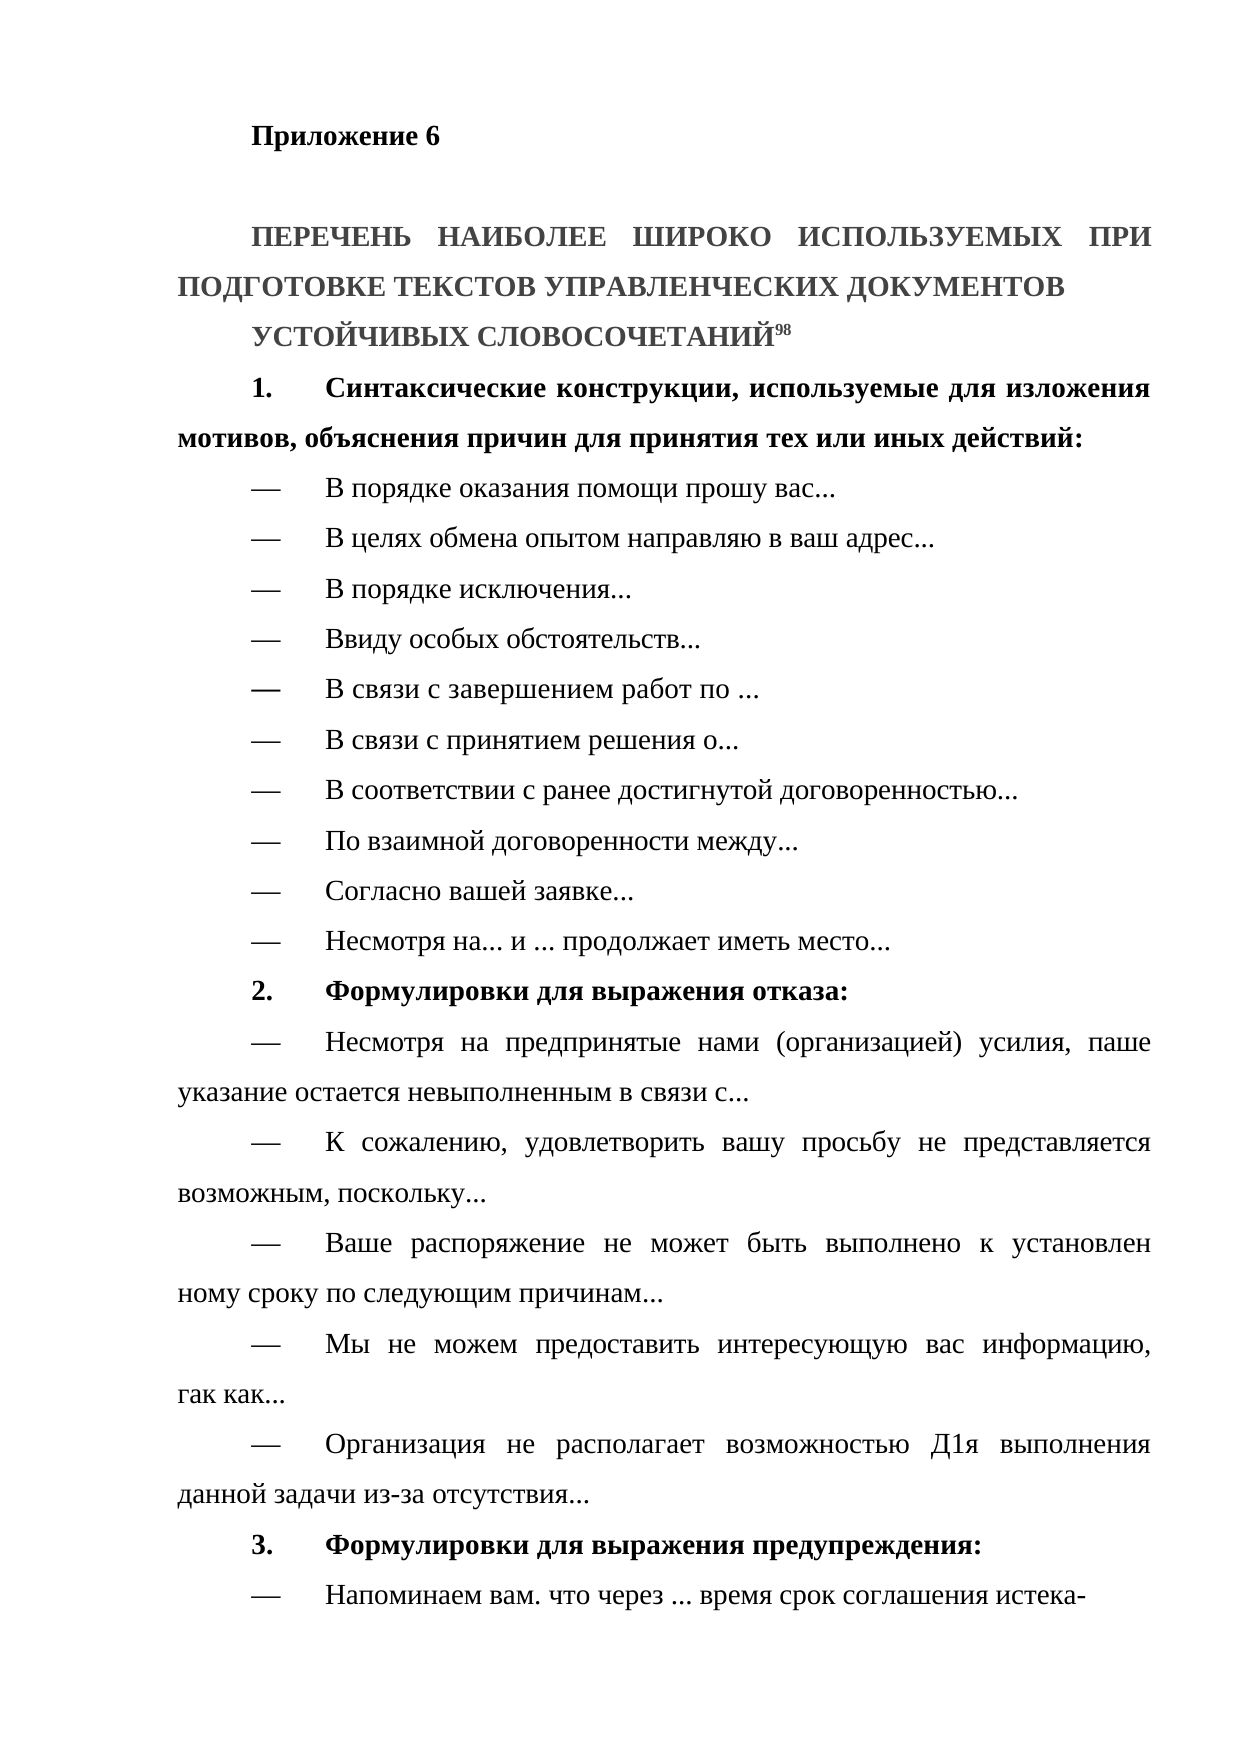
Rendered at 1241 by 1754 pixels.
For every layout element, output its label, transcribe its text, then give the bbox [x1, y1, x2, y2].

list Несмотря на предпринятые нами (организацией) усилия, паше указание остается невыполненным в связи с... [177, 1024, 1152, 1108]
list Ввиду особых обстоятельств... [177, 621, 1152, 655]
list Согласно вашей заявке... [177, 873, 1152, 906]
list В целях обмена опытом направляю в ваш адрес... [177, 521, 1152, 554]
list Организация не располагает возможностью Д1я выполнения данной задачи из-за отсутствия... [177, 1426, 1152, 1510]
list В связи с принятием решения о... [177, 722, 1152, 756]
text УСТОЙЧИВЫХ СЛОВОСОЧЕТАНИЙ98 [177, 319, 1152, 353]
text — Напоминаем вам. что через ... время срок соглашения истека- [177, 1577, 1152, 1611]
list В порядке исключения... [177, 571, 1152, 604]
list К сожалению, удовлетворить вашу просьбу не представляется возможным, поскольку... [177, 1124, 1152, 1208]
list Несмотря на... и ... продолжает иметь место... [177, 923, 1152, 957]
list В порядке оказания помощи прошу вас... [177, 470, 1152, 504]
text 3. Формулировки для выражения предупреждения: [177, 1527, 1152, 1561]
list В соответствии с ранее достигнутой договоренностью... [177, 772, 1152, 806]
text 2. Формулировки для выражения отказа: [177, 973, 1152, 1007]
text ПЕРЕЧЕНЬ НАИБОЛЕЕ ШИРОКО ИСПОЛЬЗУЕМЫХ ПРИ ПОДГОТОВКЕ ТЕКСТОВ УПРАВЛЕНЧЕСКИХ ДОКУМЕНТОВ [177, 219, 1152, 303]
list По взаимной договоренности между... [177, 823, 1152, 856]
text Приложение 6 [177, 118, 1152, 152]
text 1. Синтаксические конструкции, используемые для изложения мотивов, объяснения причин для принятия тех или иных действий: [177, 370, 1152, 453]
list Ваше распоряжение не может быть выполнено к установлен ному сроку по следующим причинам... [177, 1225, 1152, 1309]
list В связи с завершением работ по ... [177, 672, 1152, 705]
list Мы не можем предоставить интересующую вас информацию, гак как... [177, 1326, 1152, 1409]
